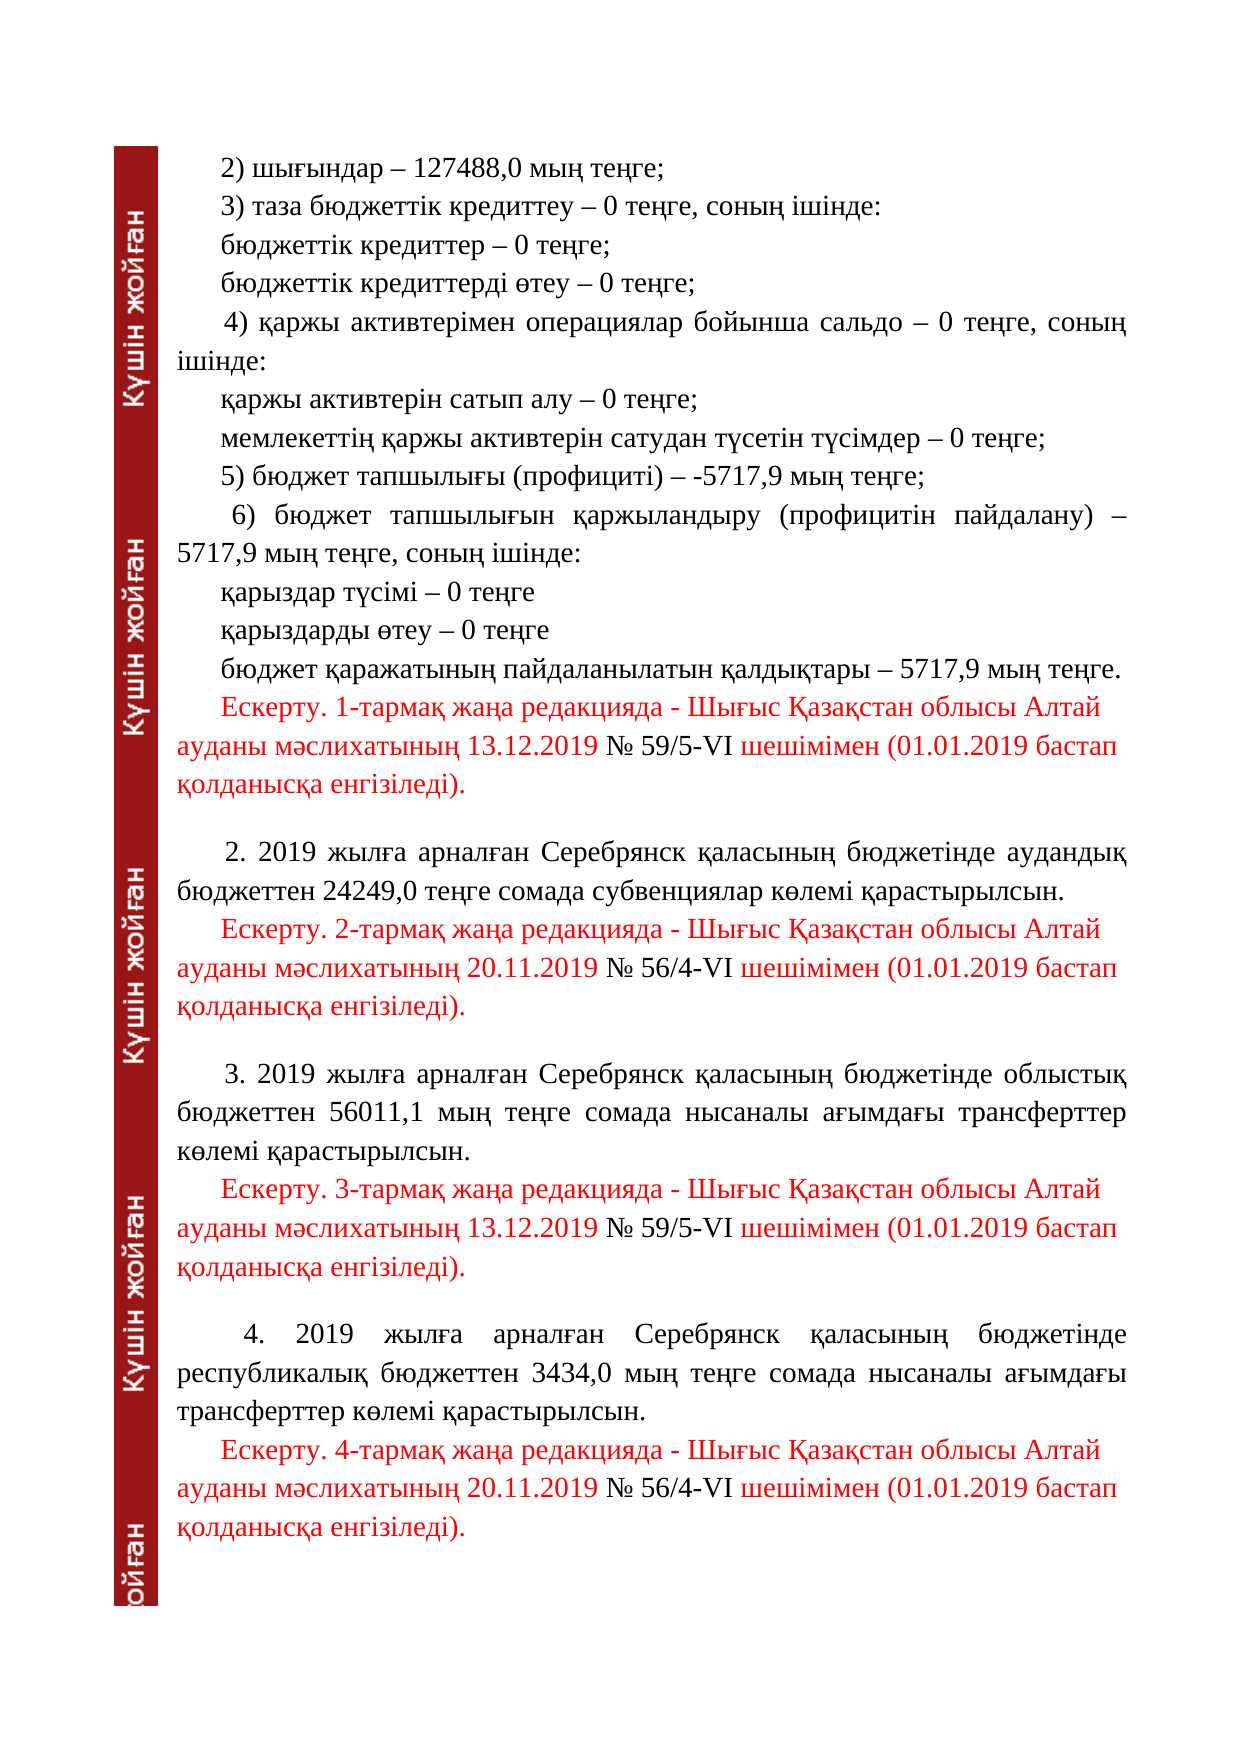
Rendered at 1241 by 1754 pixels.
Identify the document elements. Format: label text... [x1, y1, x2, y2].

picture [114, 1312, 158, 1316]
text Ескерту. 1-тармақ жаңа редакцияда - Шығыс Қазақстан облысы Алтай ауданы мәслихатының 13.12.2019 № 59/5-VI шешімімен (01.01.2019 бастап қолданысқа енгізіледі). [112, 689, 1128, 830]
text қаржы активтерін сатып алу – 0 теңге; [112, 381, 1128, 415]
picture [114, 569, 158, 574]
text 4) қаржы активтерімен операциялар бойынша сальдо – 0 теңге, соның ішінде: [112, 304, 1128, 376]
picture [114, 146, 158, 150]
picture [114, 646, 158, 651]
text Ескерту. 4-тармақ жаңа редакцияда - Шығыс Қазақстан облысы Алтай ауданы мәслихатының 20.11.2019 № 56/4-VI шешімімен (01.01.2019 бастап қолданысқа енгізіледі). [112, 1432, 1128, 1573]
text 2. 2019 жылға арналған Серебрянск қаласының бюджетінде аудандық бюджеттен 24249,0 теңге сомада субвенциялар көлемі қарастырылсын. [112, 834, 1128, 906]
picture [114, 1052, 158, 1056]
text қарыздар түсімі – 0 теңге [112, 574, 1128, 607]
text 3) таза бюджеттік кредиттеу – 0 теңге, соның ішінде: [112, 188, 1128, 222]
text бюджеттік кредиттер – 0 теңге; [112, 227, 1128, 261]
text 5) бюджет тапшылығы (профициті) – -5717,9 мың теңге; [112, 458, 1128, 492]
picture [114, 1573, 158, 1606]
picture [114, 376, 158, 381]
text бюджет қаражатының пайдаланылатын қалдықтары – 5717,9 мың теңге. [112, 651, 1128, 684]
picture [114, 684, 158, 689]
text 3. 2019 жылға арналған Серебрянск қаласының бюджетінде облыстық бюджеттен 56011,1 мың теңге сомада нысаналы ағымдағы трансферттер көлемі қарастырылсын. [112, 1056, 1128, 1167]
picture [114, 261, 158, 266]
picture [114, 453, 158, 458]
picture [114, 607, 158, 612]
text 4. 2019 жылға арналған Серебрянск қаласының бюджетінде республикалық бюджеттен 3434,0 мың теңге сомада нысаналы ағымдағы трансферттер көлемі қарастырылсын. [112, 1316, 1128, 1427]
text Ескерту. 3-тармақ жаңа редакцияда - Шығыс Қазақстан облысы Алтай ауданы мәслихатының 13.12.2019 № 59/5-VI шешімімен (01.01.2019 бастап қолданысқа енгізіледі). [112, 1172, 1128, 1312]
picture [114, 183, 158, 188]
picture [114, 906, 158, 911]
picture [114, 299, 158, 304]
text мемлекеттің қаржы активтерін сатудан түсетін түсімдер – 0 теңге; [112, 420, 1128, 453]
text 2) шығындар – 127488,0 мың теңге; [112, 150, 1128, 183]
picture [114, 1427, 158, 1432]
text қарыздарды өтеу – 0 теңге [112, 612, 1128, 646]
picture [114, 492, 158, 497]
picture [114, 415, 158, 420]
text Ескерту. 2-тармақ жаңа редакцияда - Шығыс Қазақстан облысы Алтай ауданы мәслихатының 20.11.2019 № 56/4-VI шешімімен (01.01.2019 бастап қолданысқа енгізіледі). [112, 911, 1128, 1052]
text 6) бюджет тапшылығын қаржыландыру (профицитін пайдалану) – 5717,9 мың теңге, соның ішінде: [112, 497, 1128, 569]
picture [114, 1167, 158, 1172]
picture [114, 222, 158, 227]
text бюджеттік кредиттерді өтеу – 0 теңге; [112, 266, 1128, 299]
picture [114, 830, 158, 834]
